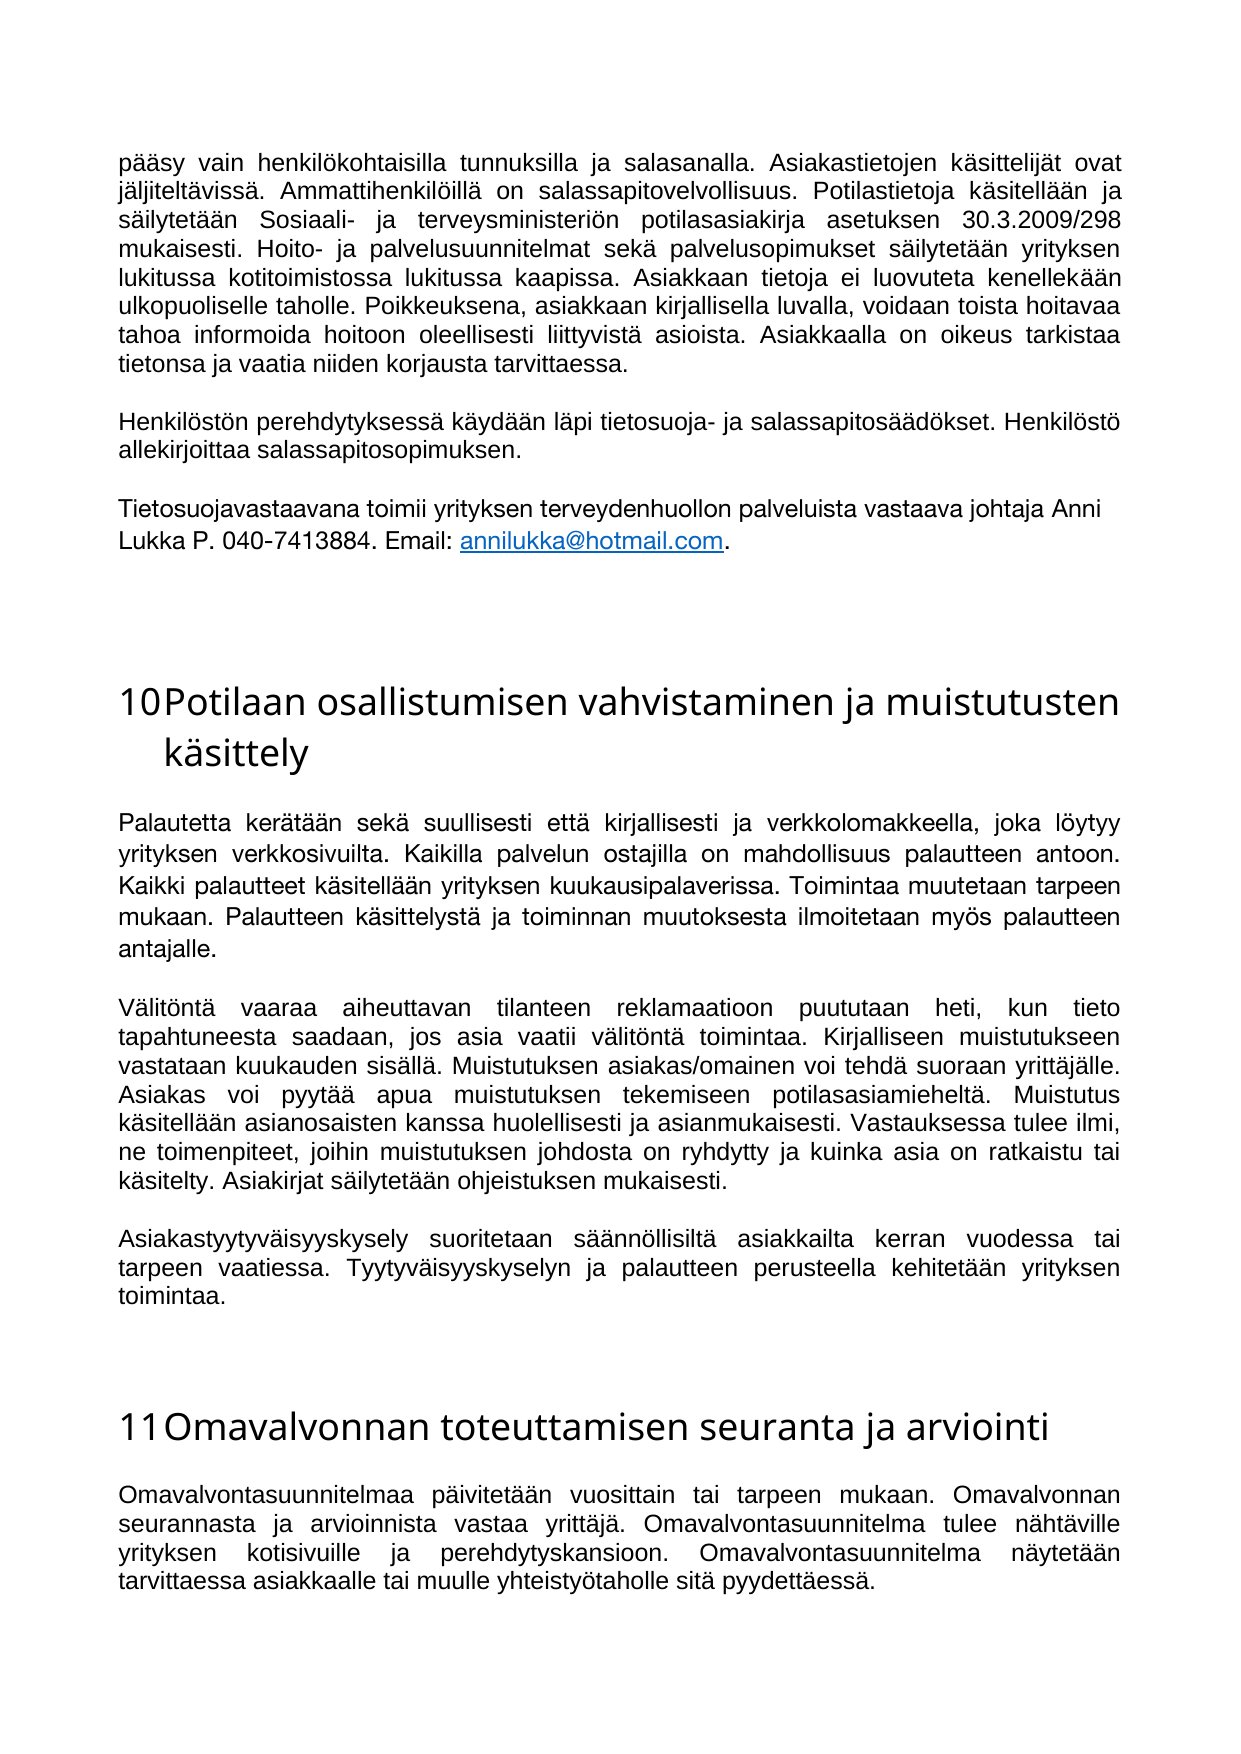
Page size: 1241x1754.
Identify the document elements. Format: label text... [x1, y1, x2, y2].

text Tietosuojavastaavana toimii yrityksen terveydenhuollon palveluista vastaava johtaja Anni Lukka P. 040-7413884. Email: annilukka@hotmail.com. [118, 493, 1122, 556]
subtitle Omavalvonnan toteuttamisen seuranta ja arviointi [118, 1400, 1122, 1451]
text Palautetta kerätään sekä suullisesti että kirjallisesti ja verkkolomakkeella, joka löytyy yrityksen verkkosivuilta. Kaikilla palvelun ostajilla on mahdollisuus palautteen antoon. Kaikki palautteet käsitellään yrityksen kuukausipalaverissa. Toimintaa muutetaan tarpeen mukaan. Palautteen käsittelystä ja toiminnan muutoksesta ilmoitetaan myös palautteen antajalle. [118, 807, 1122, 964]
subtitle Potilaan osallistumisen vahvistaminen ja muistutusten käsittely [118, 676, 1122, 778]
